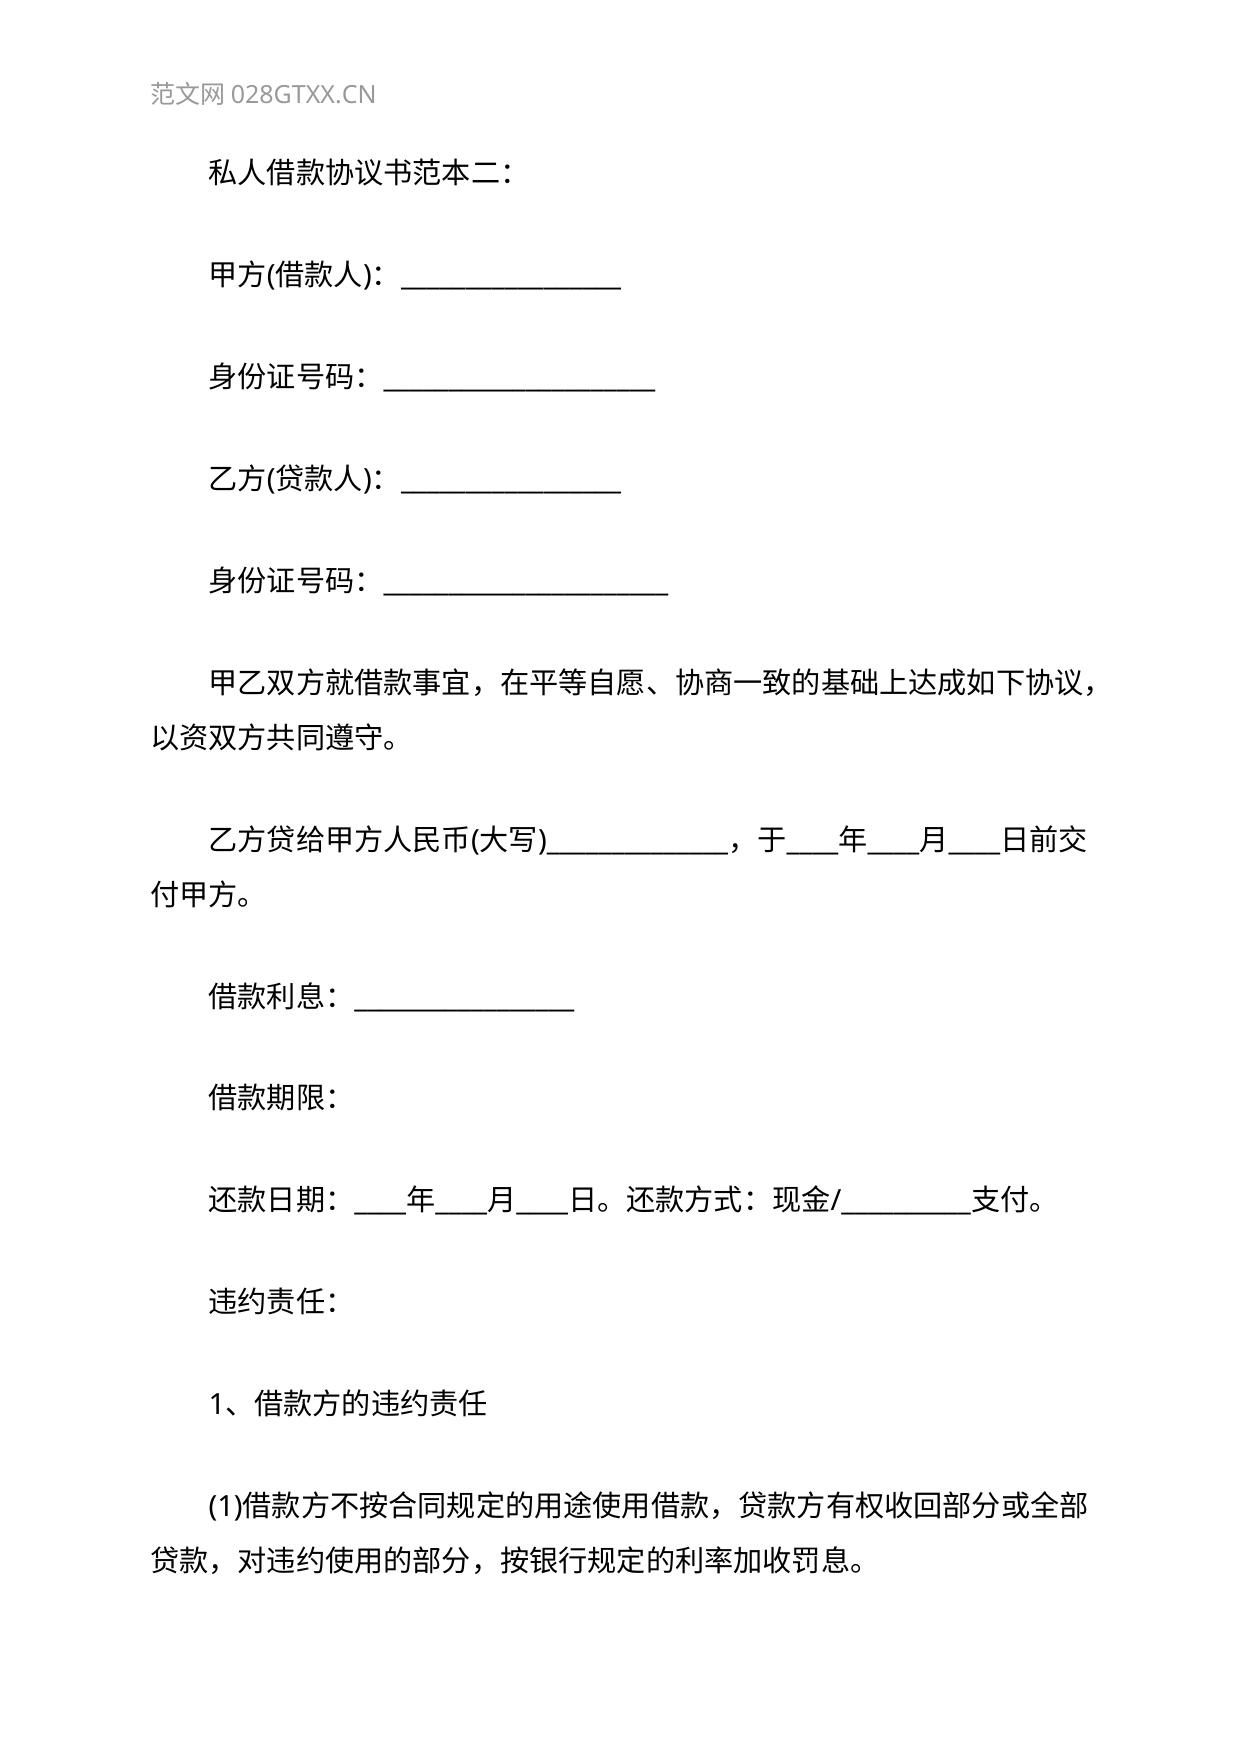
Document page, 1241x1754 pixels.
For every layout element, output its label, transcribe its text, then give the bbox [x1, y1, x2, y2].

text 私人借款协议书范本二： [150, 150, 1090, 192]
text 还款日期：____年____月____日。还款方式：现金/__________支付。 [150, 1177, 1090, 1219]
text 甲方(借款人)：_________________ [150, 252, 1090, 294]
text 甲乙双方就借款事宜，在平等自愿、协商一致的基础上达成如下协议，以资双方共同遵守。 [150, 660, 1090, 757]
text 违约责任： [150, 1279, 1090, 1321]
text 1、借款方的违约责任 [150, 1381, 1090, 1423]
text 乙方贷给甲方人民币(大写)______________，于____年____月____日前交付甲方。 [150, 816, 1090, 914]
text 借款利息：_________________ [150, 973, 1090, 1016]
text (1)借款方不按合同规定的用途使用借款，贷款方有权收回部分或全部贷款，对违约使用的部分，按银行规定的利率加收罚息。 [150, 1483, 1090, 1580]
text 乙方(贷款人)：_________________ [150, 456, 1090, 498]
text 借款期限： [150, 1075, 1090, 1117]
text 身份证号码：_____________________ [150, 354, 1090, 396]
text 身份证号码：______________________ [150, 558, 1090, 600]
